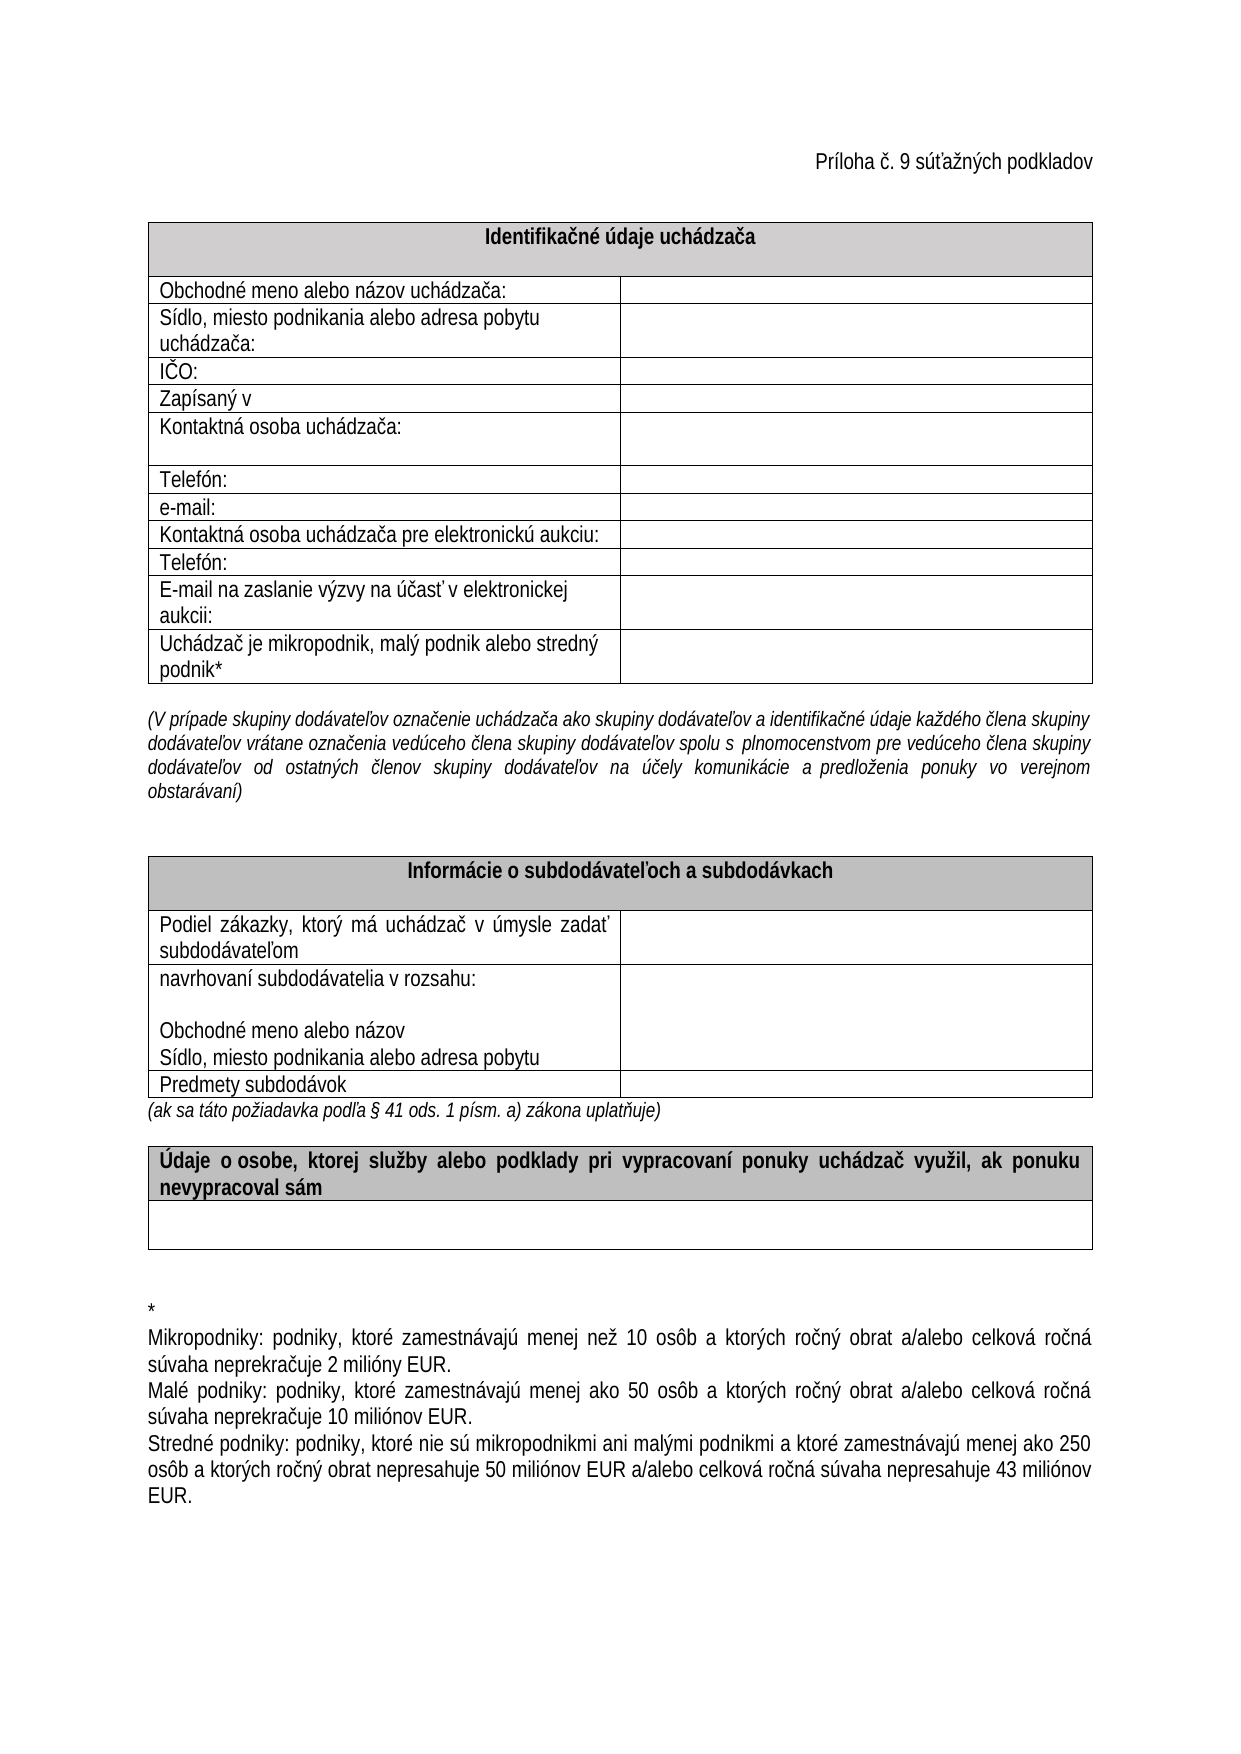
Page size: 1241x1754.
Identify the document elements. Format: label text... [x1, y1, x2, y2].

text Mikropodniky: podniky, ktoré zamestnávajú menej než 10 osôb a ktorých ročný obrat a/alebo celková ročná súvaha neprekračuje 2 milióny EUR. [148, 1324, 1093, 1377]
table_cell [621, 965, 1092, 1070]
table_cell [621, 358, 1092, 384]
table_cell Zapísaný v [149, 385, 620, 412]
text (V prípade skupiny dodávateľov označenie uchádzača ako skupiny dodávateľov a identifikačné údaje každého člena skupiny dodávateľov vrátane označenia vedúceho člena skupiny dodávateľov spolu s plnomocenstvom pre vedúceho člena skupiny dodávateľov od ostatných členov skupiny dodávateľov na účely komunikácie a predloženia ponuky vo verejnom obstarávaní) [148, 707, 1093, 803]
table_cell [621, 521, 1092, 547]
text Malé podniky: podniky, ktoré zamestnávajú menej ako 50 osôb a ktorých ročný obrat a/alebo celková ročná súvaha neprekračuje 10 miliónov EUR. [148, 1377, 1093, 1430]
table_cell [621, 549, 1092, 575]
table_cell Obchodné meno alebo názov uchádzača: [149, 277, 620, 303]
table_cell Predmety subdodávok [149, 1071, 620, 1097]
table_cell Uchádzač je mikropodnik, malý podnik alebo stredný podnik* [149, 630, 620, 682]
table_header Identifikačné údaje uchádzača [149, 223, 1092, 276]
table_cell [621, 385, 1092, 412]
table_cell [621, 1071, 1092, 1097]
table_cell Sídlo, miesto podnikania alebo adresa pobytu uchádzača: [149, 304, 620, 357]
text Príloha č. 9 súťažných podkladov [148, 148, 1093, 174]
table_cell Kontaktná osoba uchádzača: [149, 413, 620, 465]
table_cell [621, 466, 1092, 493]
text Stredné podniky: podniky, ktoré nie sú mikropodnikmi ani malými podnikmi a ktoré zamestnávajú menej ako 250 osôb a ktorých ročný obrat nepresahuje 50 miliónov EUR a/alebo celková ročná súvaha nepresahuje 43 miliónov EUR. [148, 1430, 1093, 1509]
table_cell [621, 304, 1092, 357]
table_cell [621, 413, 1092, 465]
text (ak sa táto požiadavka podľa § 41 ods. 1 písm. a) zákona uplatňuje) [148, 1098, 1093, 1122]
text * [148, 1298, 1093, 1324]
table_cell Podiel zákazky, ktorý má uchádzač v úmysle zadať subdodávateľom [149, 911, 620, 963]
table_cell [621, 911, 1092, 963]
table_cell E-mail na zaslanie výzvy na účasť v elektronickej aukcii: [149, 576, 620, 629]
table_cell Telefón: [149, 549, 620, 575]
table_cell [621, 576, 1092, 629]
table_header Údaje o osobe, ktorej služby alebo podklady pri vypracovaní ponuky uchádzač využil, ak ponuku nevypracoval sám [149, 1147, 1092, 1200]
table_cell e-mail: [149, 494, 620, 520]
table_cell [621, 277, 1092, 303]
table_header Informácie o subdodávateľoch a subdodávkach [149, 857, 1092, 910]
table_cell IČO: [149, 358, 620, 384]
table_cell navrhovaní subdodávatelia v rozsahu: Obchodné meno alebo názov Sídlo, miesto podnikania alebo adresa pobytu [149, 965, 620, 1070]
table_cell [621, 630, 1092, 682]
table_cell Telefón: [149, 466, 620, 493]
table_cell [149, 1201, 1092, 1249]
table_cell Kontaktná osoba uchádzača pre elektronickú aukciu: [149, 521, 620, 547]
table_cell [621, 494, 1092, 520]
